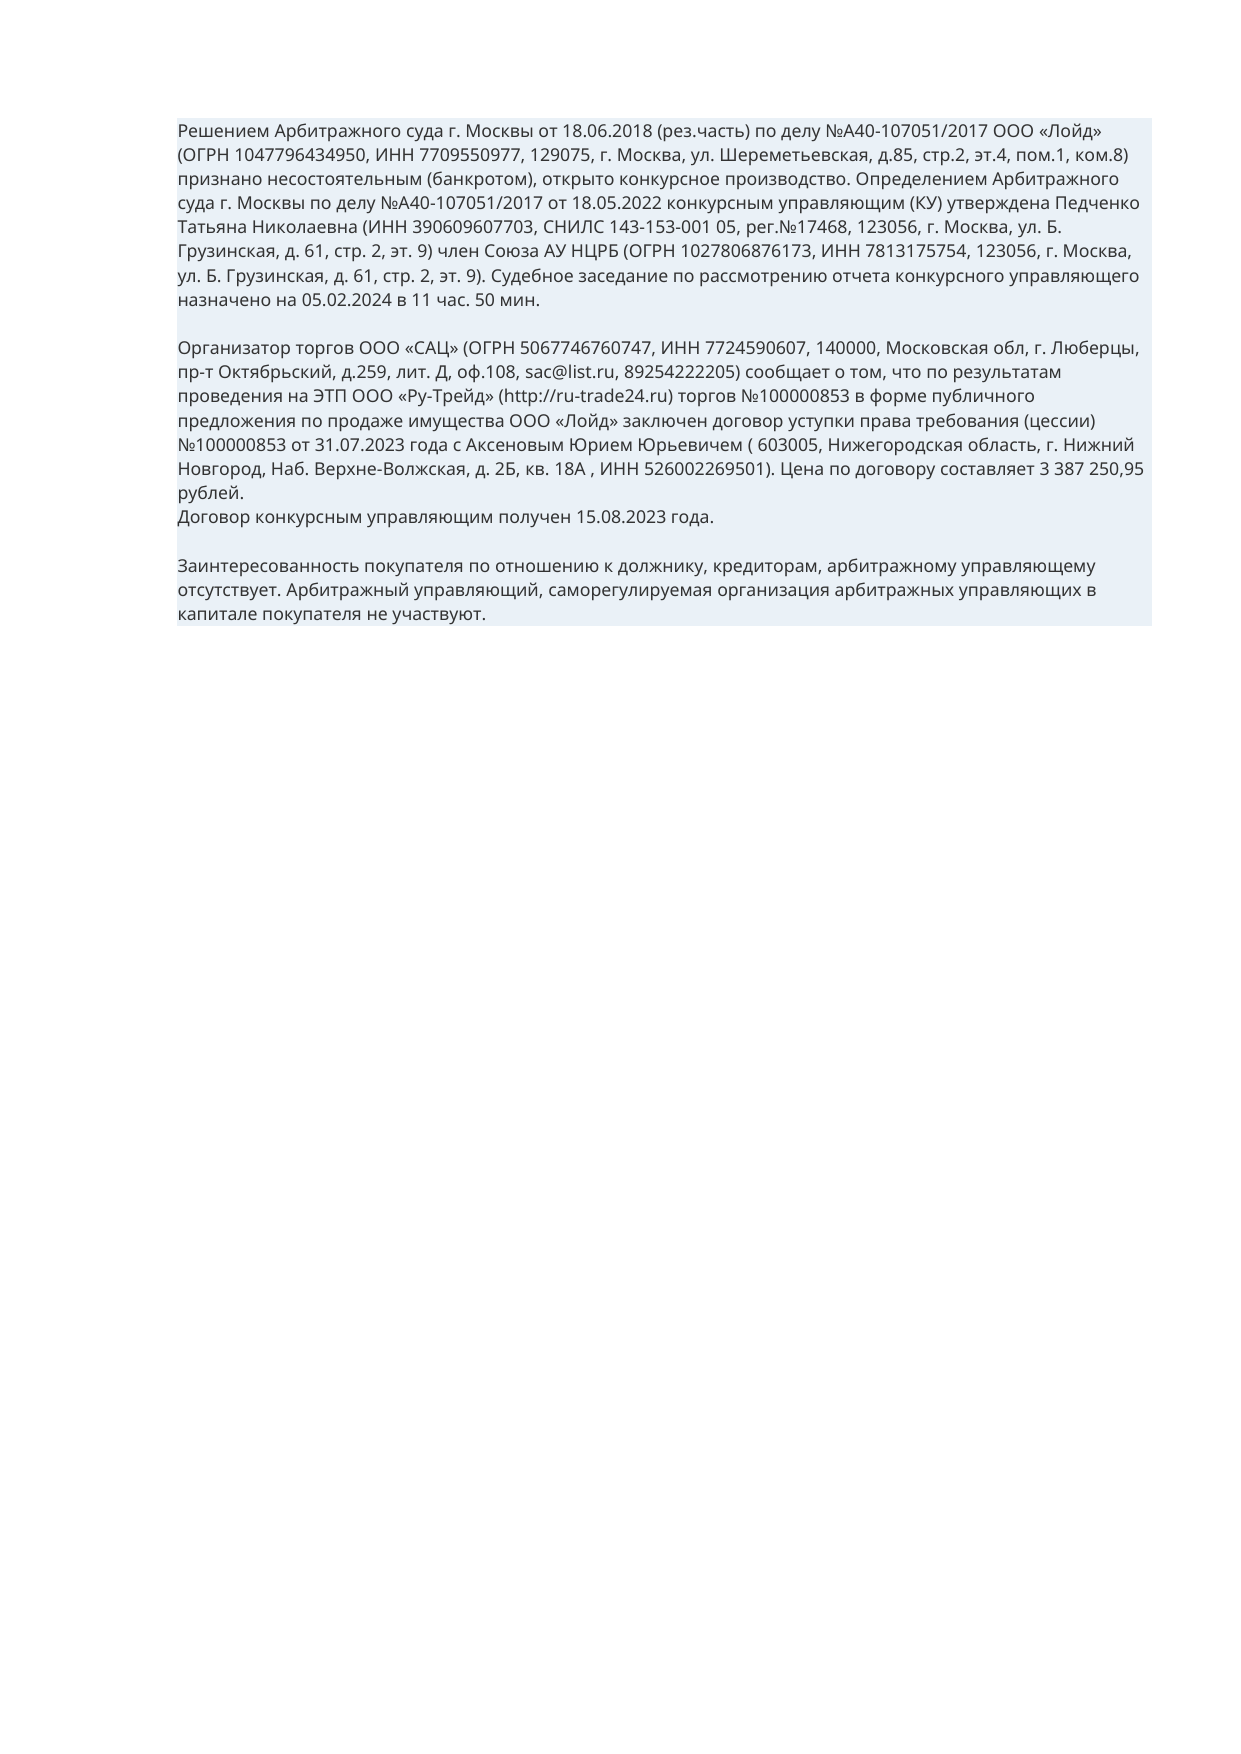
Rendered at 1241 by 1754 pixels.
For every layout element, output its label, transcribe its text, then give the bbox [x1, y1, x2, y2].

text Решением Арбитражного суда г. Москвы от 18.06.2018 (рез.часть) по делу №А40-107051/2017 ООО «Лойд» (ОГРН 1047796434950, ИНН 7709550977, 129075, г. Москва, ул. Шереметьевская, д.85, стр.2, эт.4, пом.1, ком.8) признано несостоятельным (банкротом), открыто конкурсное производство. Определением Арбитражного суда г. Москвы по делу №А40-107051/2017 от 18.05.2022 конкурсным управляющим (КУ) утверждена Педченко Татьяна Николаевна (ИНН 390609607703, СНИЛС 143-153-001 05, рег.№17468, 123056, г. Москва, ул. Б. Грузинская, д. 61, стр. 2, эт. 9) член Союза АУ НЦРБ (ОГРН 1027806876173, ИНН 7813175754, 123056, г. Москва, ул. Б. Грузинская, д. 61, стр. 2, эт. 9). Судебное заседание по рассмотрению отчета конкурсного управляющего назначено на 05.02.2024 в 11 час. 50 мин. Организатор торгов ООО «САЦ» (ОГРН 5067746760747, ИНН 7724590607, 140000, Московская обл, г. Люберцы, пр-т Октябрьский, д.259, лит. Д, оф.108, sac@list.ru, 89254222205) сообщает о том, что по результатам проведения на ЭТП ООО «Ру-Трейд» (http://ru-trade24.ru) торгов №100000853 в форме публичного предложения по продаже имущества ООО «Лойд» заключен договор уступки права требования (цессии) №100000853 от 31.07.2023 года с Аксеновым Юрием Юрьевичем ( 603005, Нижегородская область, г. Нижний Новгород, Наб. Верхне-Волжская, д. 2Б, кв. 18А , ИНН 526002269501). Цена по договору составляет 3 387 250,95 рублей. Договор конкурсным управляющим получен 15.08.2023 года. Заинтересованность покупателя по отношению к должнику, кредиторам, арбитражному управляющему отсутствует. Арбитражный управляющий, саморегулируемая организация арбитражных управляющих в капитале покупателя не участвуют. [177, 118, 1152, 626]
